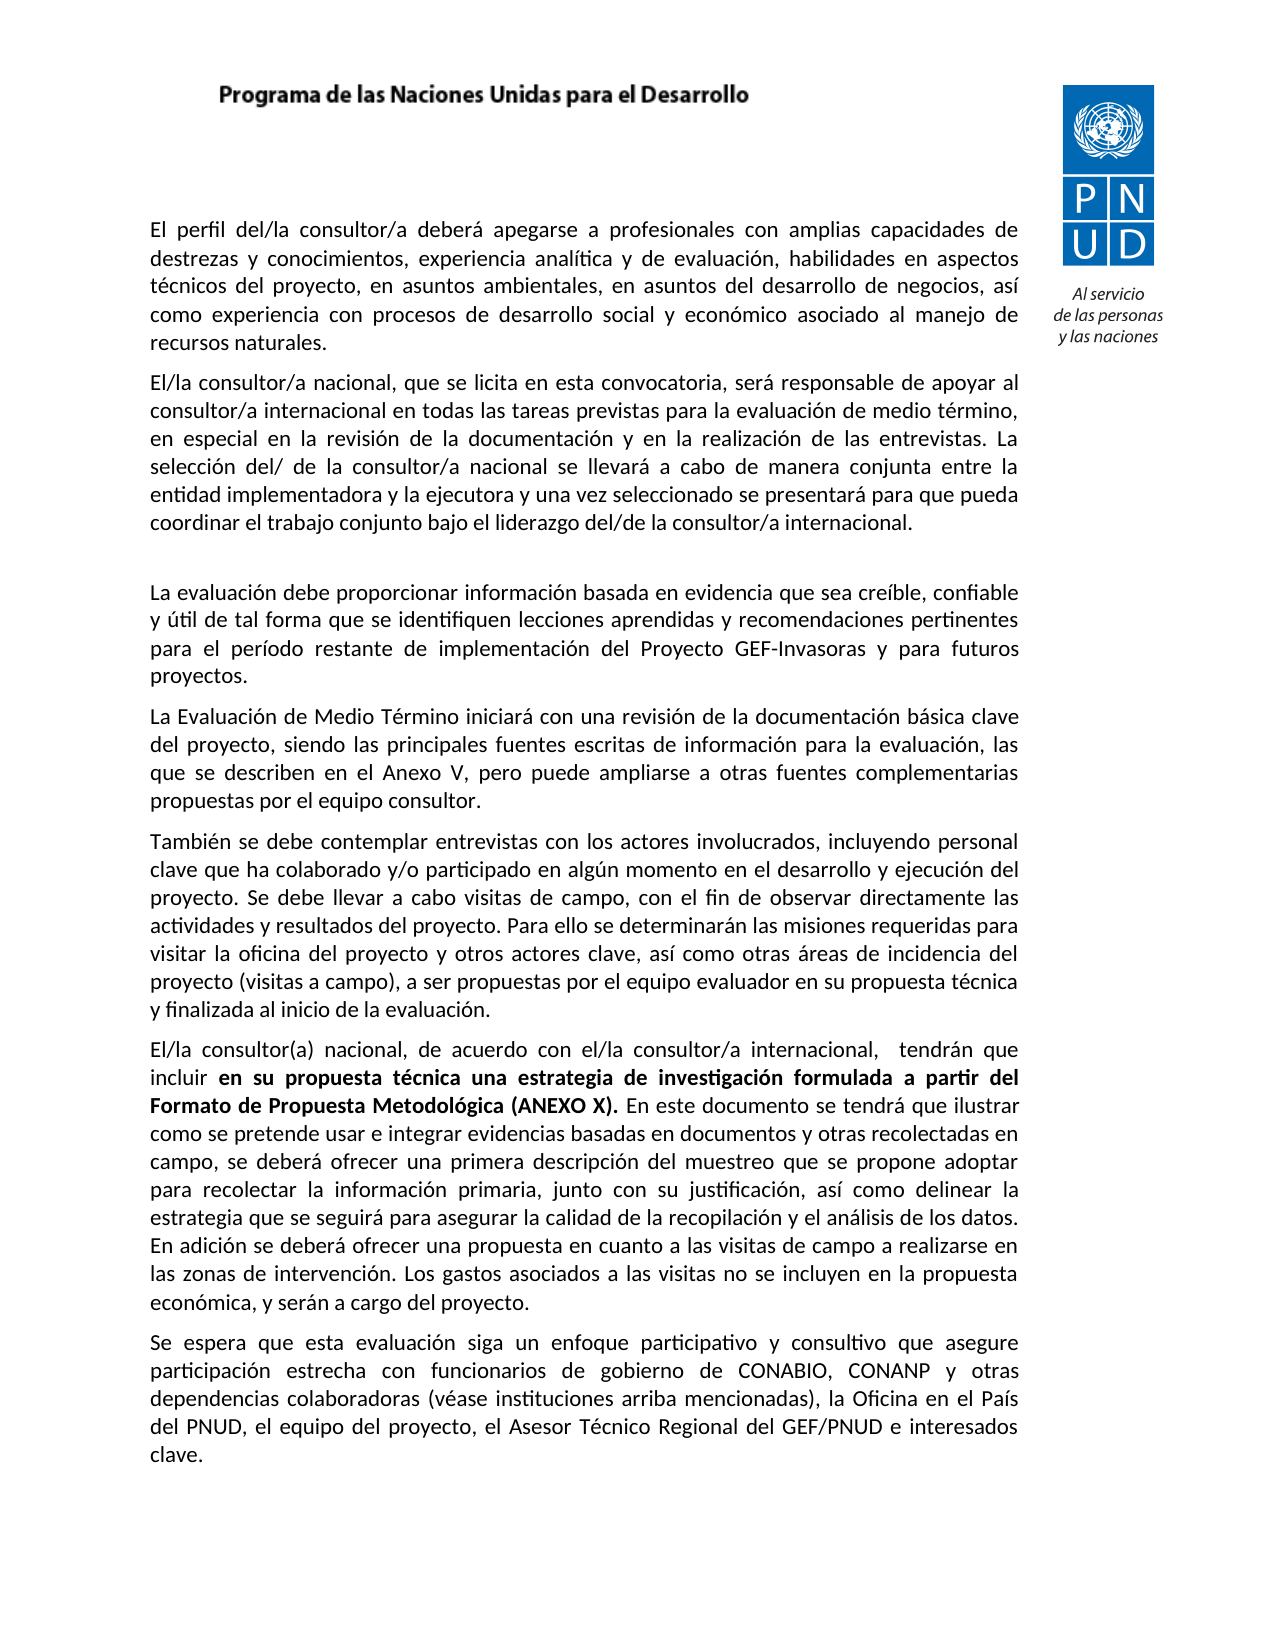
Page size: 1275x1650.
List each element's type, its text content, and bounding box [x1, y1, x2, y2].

text La evaluación debe proporcionar información basada en evidencia que sea creíble, confiable y útil de tal forma que se identifiquen lecciones aprendidas y recomendaciones pertinentes para el período restante de implementación del Proyecto GEF-Invasoras y para futuros proyectos. [150, 578, 1020, 690]
text El/la consultor(a) nacional, de acuerdo con el/la consultor/a internacional, tendrán que incluir en su propuesta técnica una estrategia de investigación formulada a partir del Formato de Propuesta Metodológica (ANEXO X). En este documento se tendrá que ilustrar como se pretende usar e integrar evidencias basadas en documentos y otras recolectadas en campo, se deberá ofrecer una primera descripción del muestreo que se propone adoptar para recolectar la información primaria, junto con su justificación, así como delinear la estrategia que se seguirá para asegurar la calidad de la recopilación y el análisis de los datos. En adición se deberá ofrecer una propuesta en cuanto a las visitas de campo a realizarse en las zonas de intervención. Los gastos asociados a las visitas no se incluyen en la propuesta económica, y serán a cargo del proyecto. [150, 1035, 1020, 1316]
picture [1054, 85, 1163, 346]
text Se espera que esta evaluación siga un enfoque participativo y consultivo que asegure participación estrecha con funcionarios de gobierno de CONABIO, CONANP y otras dependencias colaboradoras (véase instituciones arriba mencionadas), la Oficina en el País del PNUD, el equipo del proyecto, el Asesor Técnico Regional del GEF/PNUD e interesados clave. [150, 1328, 1020, 1468]
text También se debe contemplar entrevistas con los actores involucrados, incluyendo personal clave que ha colaborado y/o participado en algún momento en el desarrollo y ejecución del proyecto. Se debe llevar a cabo visitas de campo, con el fin de observar directamente las actividades y resultados del proyecto. Para ello se determinarán las misiones requeridas para visitar la oficina del proyecto y otros actores clave, así como otras áreas de incidencia del proyecto (visitas a campo), a ser propuestas por el equipo evaluador en su propuesta técnica y finalizada al inicio de la evaluación. [150, 827, 1020, 1023]
text El/la consultor/a nacional, que se licita en esta convocatoria, será responsable de apoyar al consultor/a internacional en todas las tareas previstas para la evaluación de medio término, en especial en la revisión de la documentación y en la realización de las entrevistas. La selección del/ de la consultor/a nacional se llevará a cabo de manera conjunta entre la entidad implementadora y la ejecutora y una vez seleccionado se presentará para que pueda coordinar el trabajo conjunto bajo el liderazgo del/de la consultor/a internacional. [150, 368, 1020, 536]
text El perfil del/la consultor/a deberá apegarse a profesionales con amplias capacidades de destrezas y conocimientos, experiencia analítica y de evaluación, habilidades en aspectos técnicos del proyecto, en asuntos ambientales, en asuntos del desarrollo de negocios, así como experiencia con procesos de desarrollo social y económico asociado al manejo de recursos naturales. [150, 216, 1020, 356]
picture [216, 81, 753, 112]
text La Evaluación de Medio Término iniciará con una revisión de la documentación básica clave del proyecto, siendo las principales fuentes escritas de información para la evaluación, las que se describen en el Anexo V, pero puede ampliarse a otras fuentes complementarias propuestas por el equipo consultor. [150, 702, 1020, 814]
